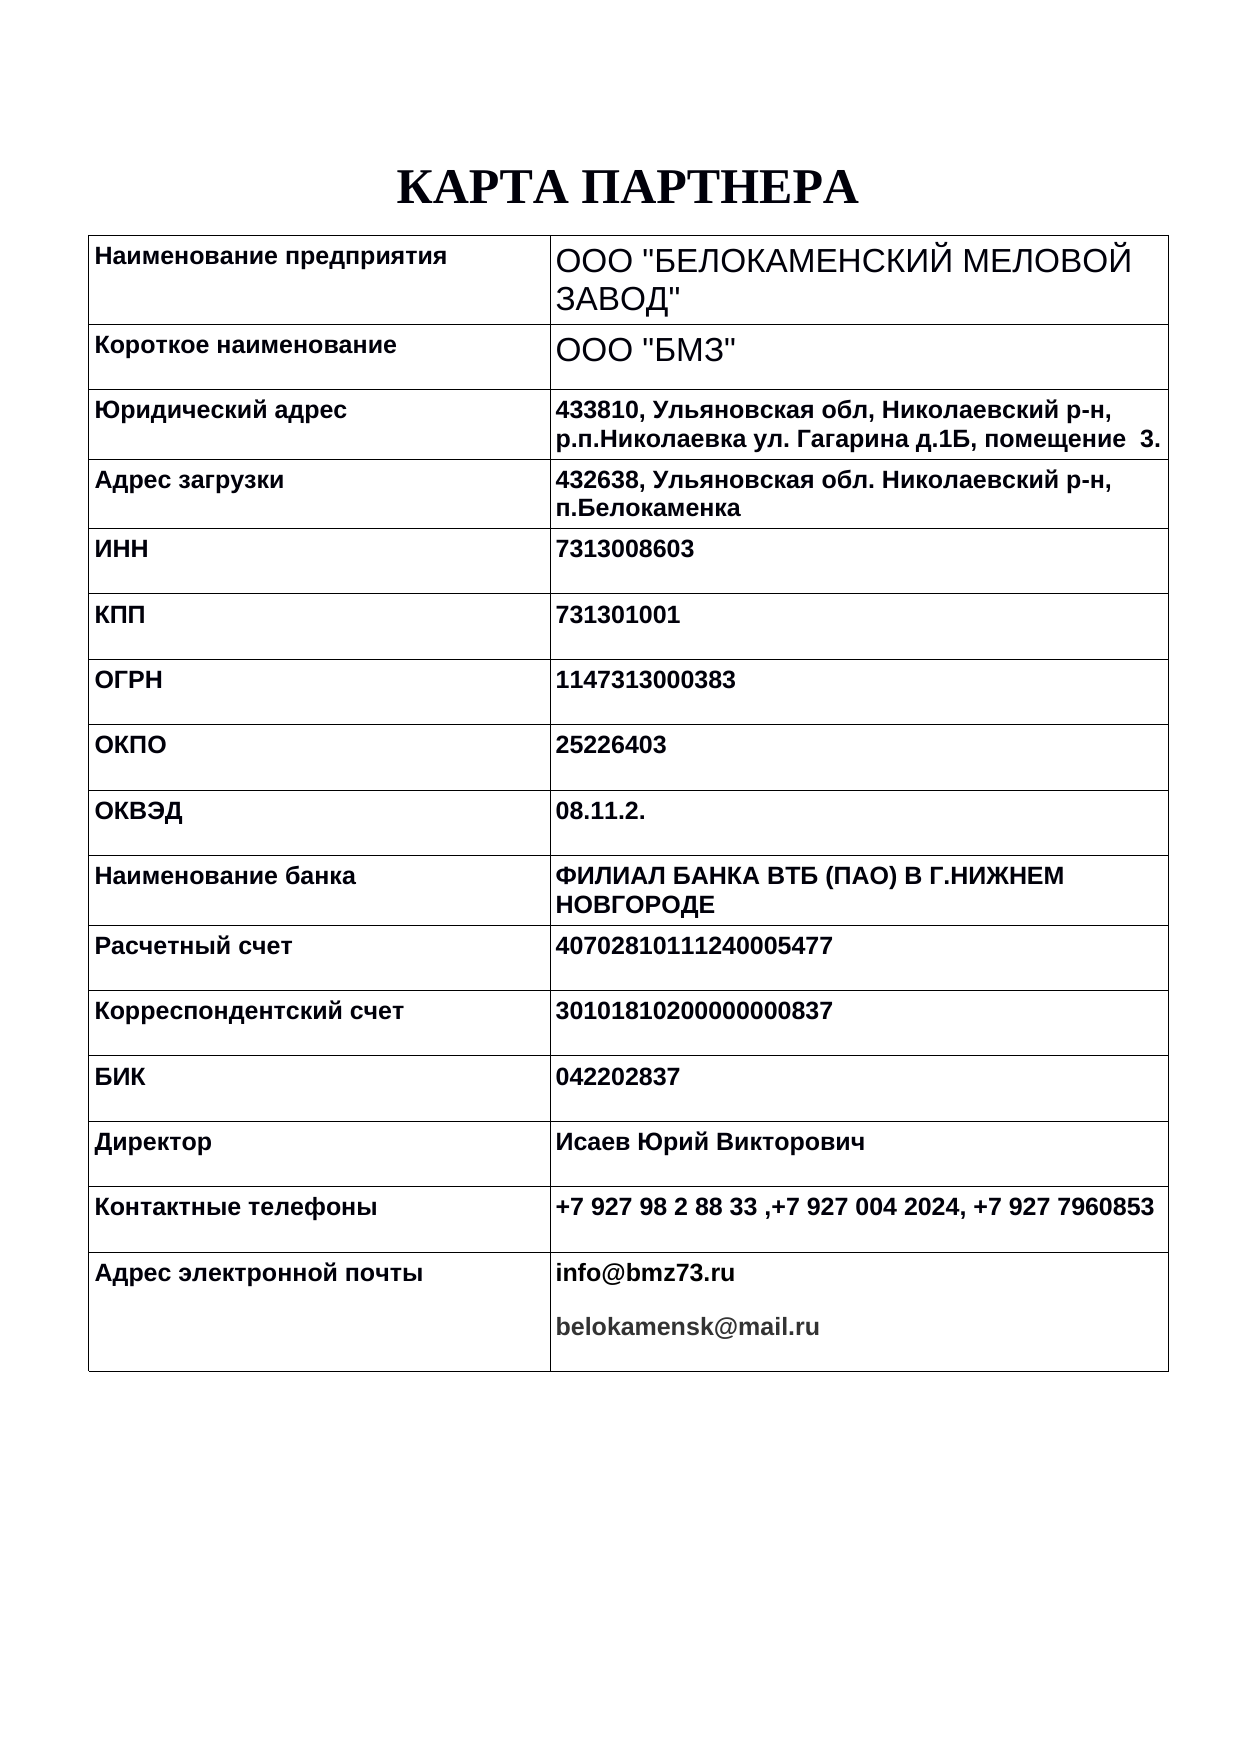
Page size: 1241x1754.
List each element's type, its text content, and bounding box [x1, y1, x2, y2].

table_cell Исаев Юрий Викторович [551, 1122, 1168, 1186]
table_cell Адрес загрузки [89, 460, 550, 528]
table_cell 30101810200000000837 [551, 991, 1168, 1055]
table_header ООО "БЕЛОКАМЕНСКИЙ МЕЛОВОЙ ЗАВОД" [551, 236, 1168, 323]
table_cell КПП [89, 594, 550, 659]
table_cell Наименование банка [89, 856, 550, 924]
table_header Наименование предприятия [89, 236, 550, 323]
table_cell БИК [89, 1056, 550, 1121]
table_cell 40702810111240005477 [551, 926, 1168, 990]
table_cell ОГРН [89, 660, 550, 724]
table_cell Юридический адрес [89, 390, 550, 458]
table_cell 433810, Ульяновская обл, Николаевский р-н, р.п.Николаевка ул. Гагарина д.1Б, помещение 3. [551, 390, 1168, 458]
text КАРТА ПАРТНЕРА [89, 156, 1167, 214]
table_cell 7313008603 [551, 529, 1168, 593]
table_cell ООО "БМЗ" [551, 325, 1168, 389]
table_cell 731301001 [551, 594, 1168, 659]
table_cell Корреспондентский счет [89, 991, 550, 1055]
table_cell info@bmz73.ru belokamensk@mail.ru [551, 1253, 1168, 1371]
table_cell ОКВЭД [89, 791, 550, 855]
table_cell 25226403 [551, 725, 1168, 789]
table_cell 042202837 [551, 1056, 1168, 1121]
table_cell 1147313000383 [551, 660, 1168, 724]
table_cell Контактные телефоны [89, 1187, 550, 1252]
table_cell ОКПО [89, 725, 550, 789]
table_cell ИНН [89, 529, 550, 593]
table_cell Короткое наименование [89, 325, 550, 389]
table_cell +7 927 98 2 88 33 ,+7 927 004 2024, +7 927 7960853 [551, 1187, 1168, 1252]
table_cell ФИЛИАЛ БАНКА ВТБ (ПАО) В Г.НИЖНЕМ НОВГОРОДЕ [551, 856, 1168, 924]
table_cell Расчетный счет [89, 926, 550, 990]
table_cell Адрес электронной почты [89, 1253, 550, 1371]
table_cell Директор [89, 1122, 550, 1186]
table_cell 432638, Ульяновская обл. Николаевский р-н, п.Белокаменка [551, 460, 1168, 528]
table_cell 08.11.2. [551, 791, 1168, 855]
